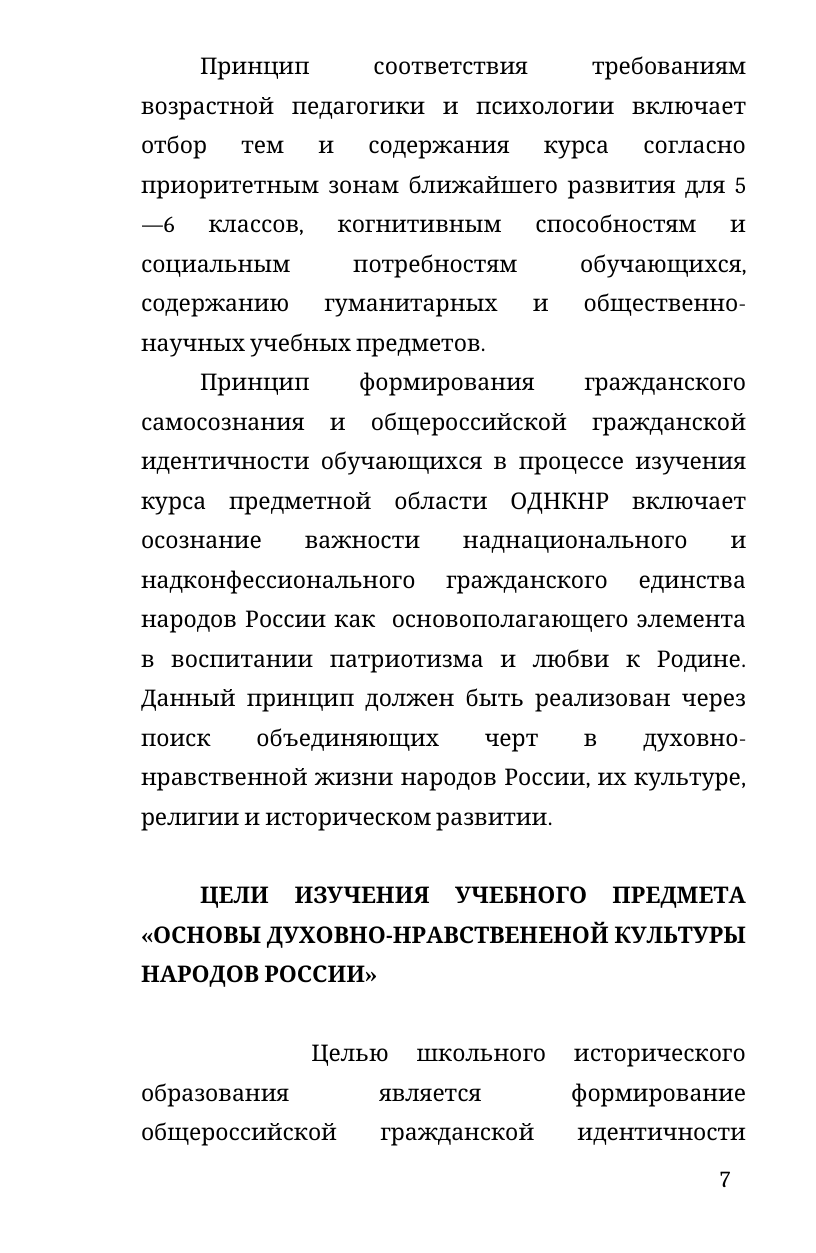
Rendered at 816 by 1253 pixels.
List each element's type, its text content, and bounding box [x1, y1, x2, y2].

text Принцип формирования гражданского самосознания и общероссийской гражданской идентичности обучающихся в процессе изучения курса предметной области ОДНКНР включает осознание важности наднационального и надконфессионального гражданского единства народов России как основополагающего элемента в воспитании патриотизма и любви к Родине. Данный принцип должен быть реализован через поиск объединяющих черт в духовно-нравственной жизни народов России, их культуре, религии и историческом развитии. [141, 370, 746, 831]
text ЦЕЛИ ИЗУЧЕНИЯ УЧЕБНОГО ПРЕДМЕТА «ОСНОВЫ ДУХОВНО-НРАВСТВЕНЕНОЙ КУЛЬТУРЫ НАРОДОВ РОССИИ» [141, 883, 746, 988]
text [141, 1041, 746, 1146]
text Принцип соответствия требованиям возрастной педагогики и психологии включает отбор тем и содержания курса согласно приоритетным зонам ближайшего развития для 5—6 классов, когнитивным способностям и социальным потребностям обучающихся, содержанию гуманитарных и общественно-научных учебных предметов. [141, 54, 746, 357]
